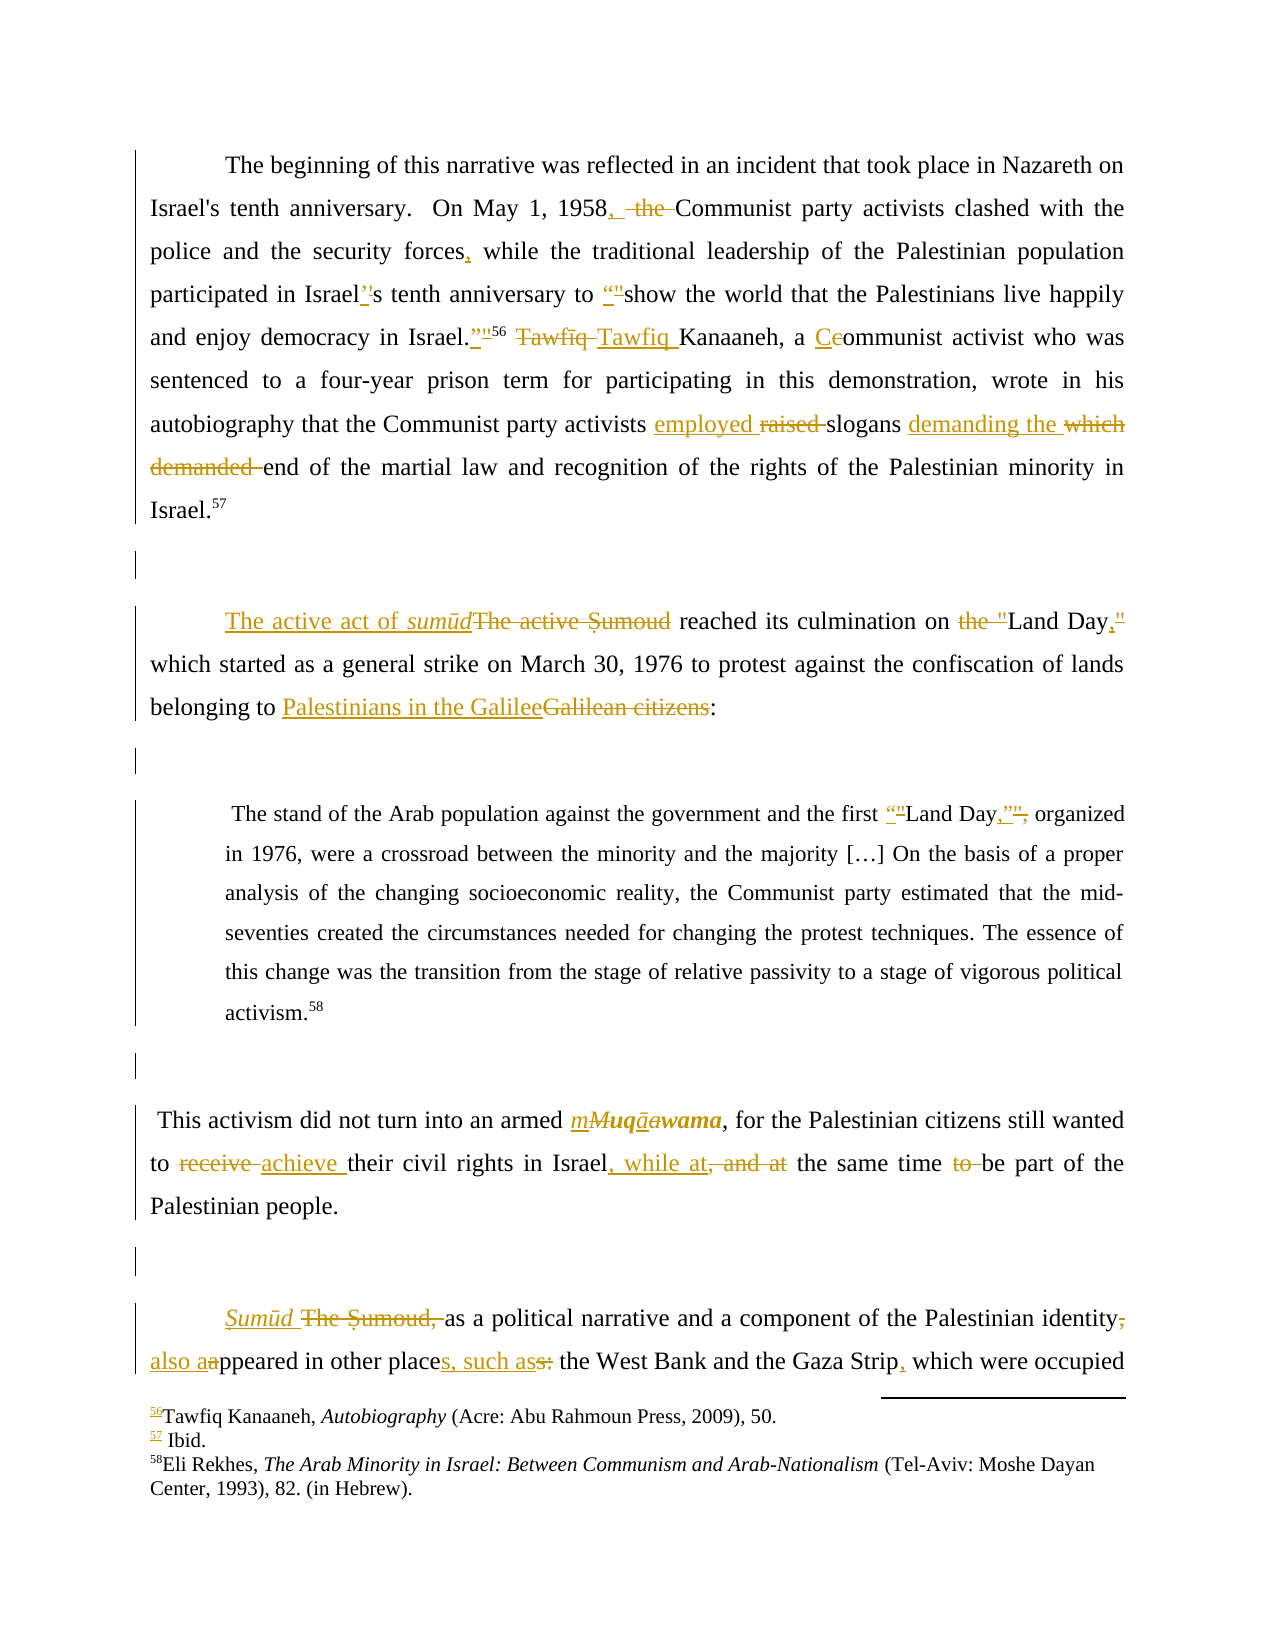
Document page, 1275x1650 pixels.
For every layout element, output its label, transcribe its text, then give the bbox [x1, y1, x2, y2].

text reached its culmination on Land Day which started as a general strike on March 30, 1976 to protest against the confiscation of lands belonging to : [150, 606, 1125, 721]
text The stand of the Arab population against the government and the first Land Day organized in 1976, were a crossroad between the minority and the majority […] On the basis of a proper analysis of the changing socioeconomic reality, the Communist party estimated that the mid-seventies created the circumstances needed for changing the protest techniques. The essence of this change was the transition from the stage of relative passivity to a stage of vigorous political activism. [225, 800, 1125, 1026]
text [150, 1303, 1125, 1374]
text This activism did not turn into an armed uqwama, for the Palestinian citizens still wanted to their civil rights in Israel the same time be part of the Palestinian people. [150, 1105, 1125, 1220]
text The beginning of this narrative was reflected in an incident that took place in Nazareth on Israel's tenth anniversary. On May 1, 1958Communist party activists clashed with the police and the security forces while the traditional leadership of the Palestinian population participated in Israels tenth anniversary to show the world that the Palestinians live happily and enjoy democracy in Israel. Kanaaneh, a ommunist activist who was sentenced to a four-year prison term for participating in this demonstration, wrote in his autobiography that the Communist party activists slogans end of the martial law and recognition of the rights of the Palestinian minority in Israel. [150, 150, 1125, 524]
